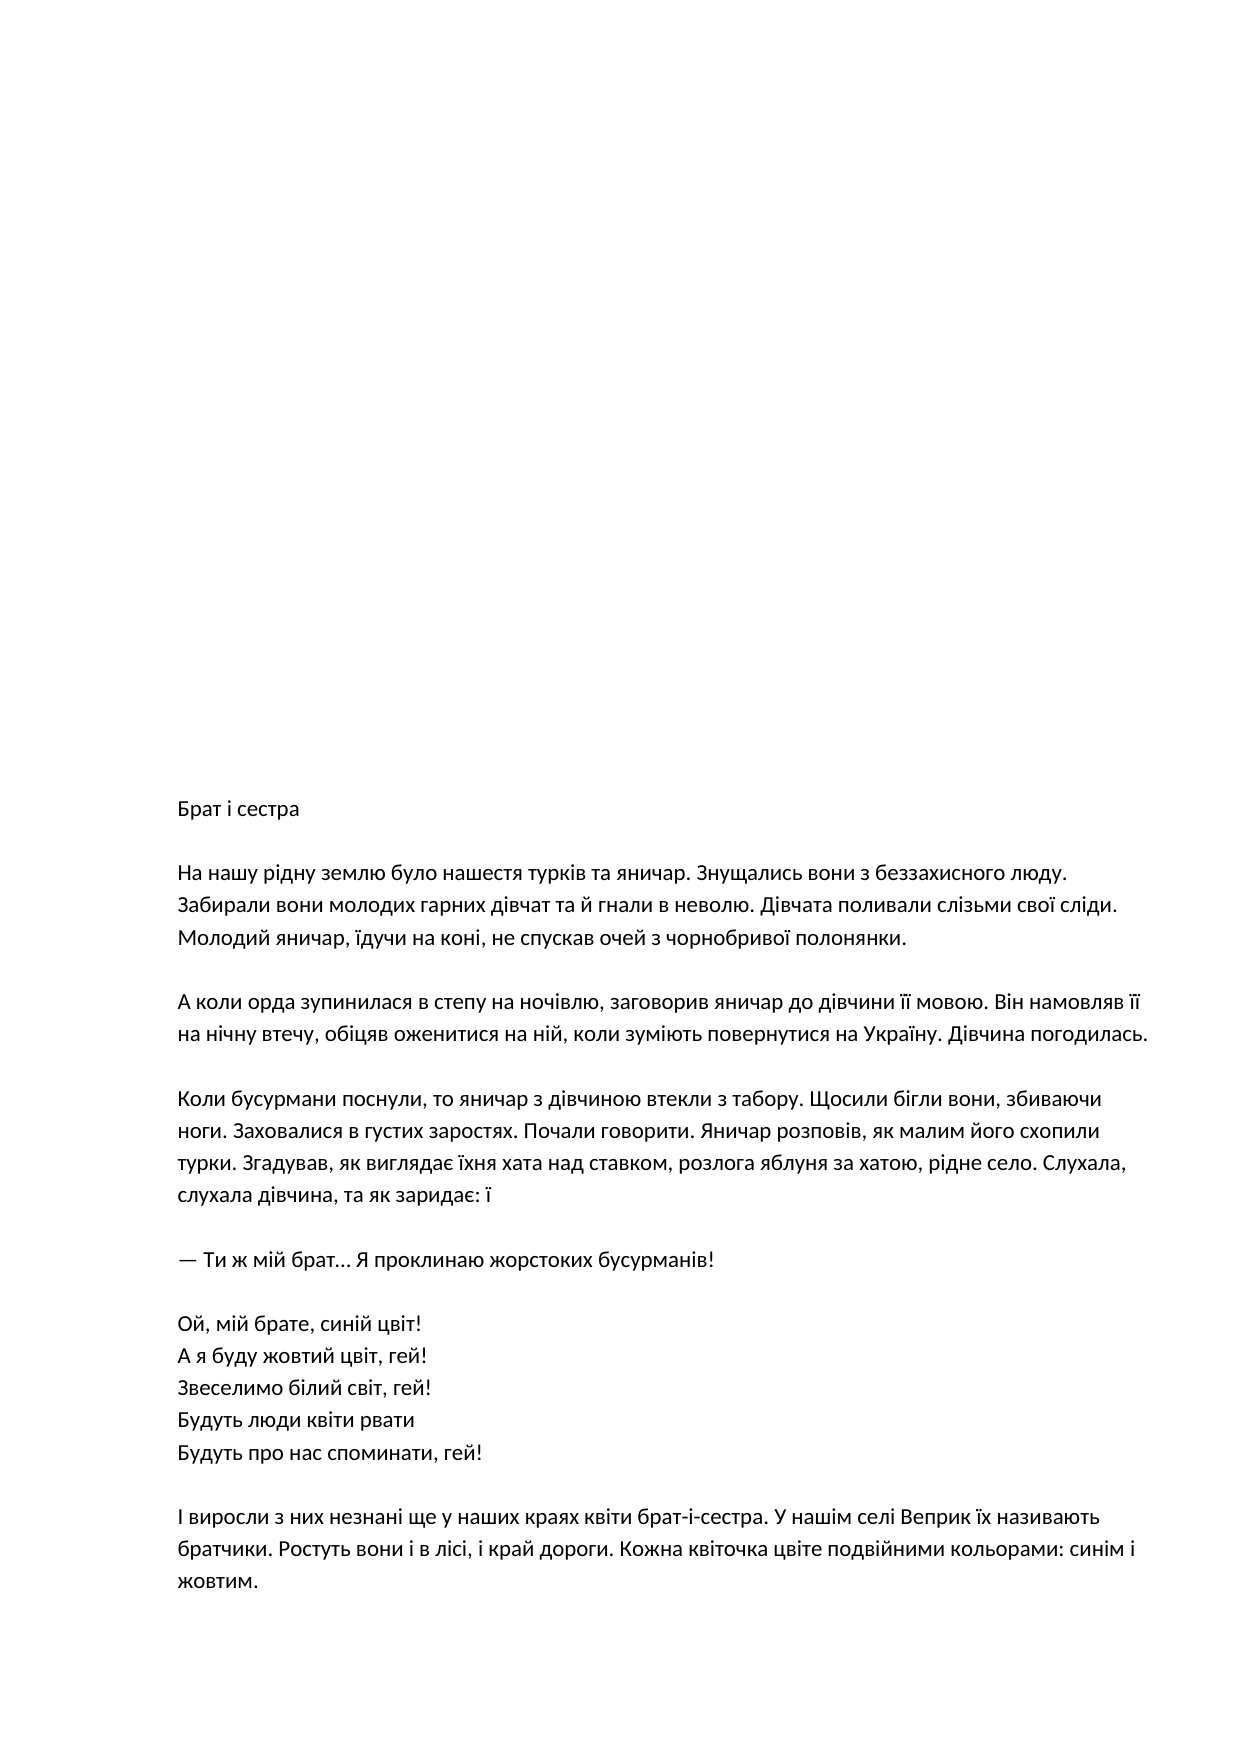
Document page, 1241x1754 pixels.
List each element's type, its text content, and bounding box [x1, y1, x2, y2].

text А коли орда зупинилася в степу на ночівлю, заговорив яничар до дівчини її мовою. Він намовляв її на нічну втечу, обіцяв оженитися на ній, коли зуміють повернутися на Україну. Дівчина погодилась. [177, 987, 1152, 1047]
text — Ти ж мій брат… Я проклинаю жорстоких бусурманів! [177, 1245, 1152, 1273]
text Будуть люди квіти рвати [177, 1406, 1152, 1434]
text Будуть про нас споминати, гей! [177, 1438, 1152, 1466]
text І виросли з них незнані ще у наших краях квіти брат-і-сестра. У нашім селі Веприк їх називають братчики. Ростуть вони і в лісі, і край дороги. Кожна квіточка цвіте подвійними кольорами: синім і жовтим. [177, 1502, 1152, 1594]
text На нашу рідну землю було нашестя турків та яничар. Знущались вони з беззахисного люду. Забирали вони молодих гарних дівчат та й гнали в неволю. Дівчата поливали слізьми свої сліди. Молодий яничар, їдучи на коні, не спускав очей з чорнобривої полонянки. [177, 858, 1152, 951]
text Ой, мій брате, синій цвіт! [177, 1309, 1152, 1337]
text Коли бусурмани поснули, то яничар з дівчиною втекли з табору. Щосили бігли вони, збиваючи ноги. Заховалися в густих заростях. Почали говорити. Яничар розповів, як малим його схопили турки. Згадував, як виглядає їхня хата над ставком, розлога яблуня за хатою, рідне село. Слухала, слухала дівчина, та як заридає: ї [177, 1084, 1152, 1208]
text Брат і сестра [177, 794, 1152, 822]
text Звеселимо білий світ, гей! [177, 1373, 1152, 1401]
text А я буду жовтий цвіт, гей! [177, 1341, 1152, 1369]
